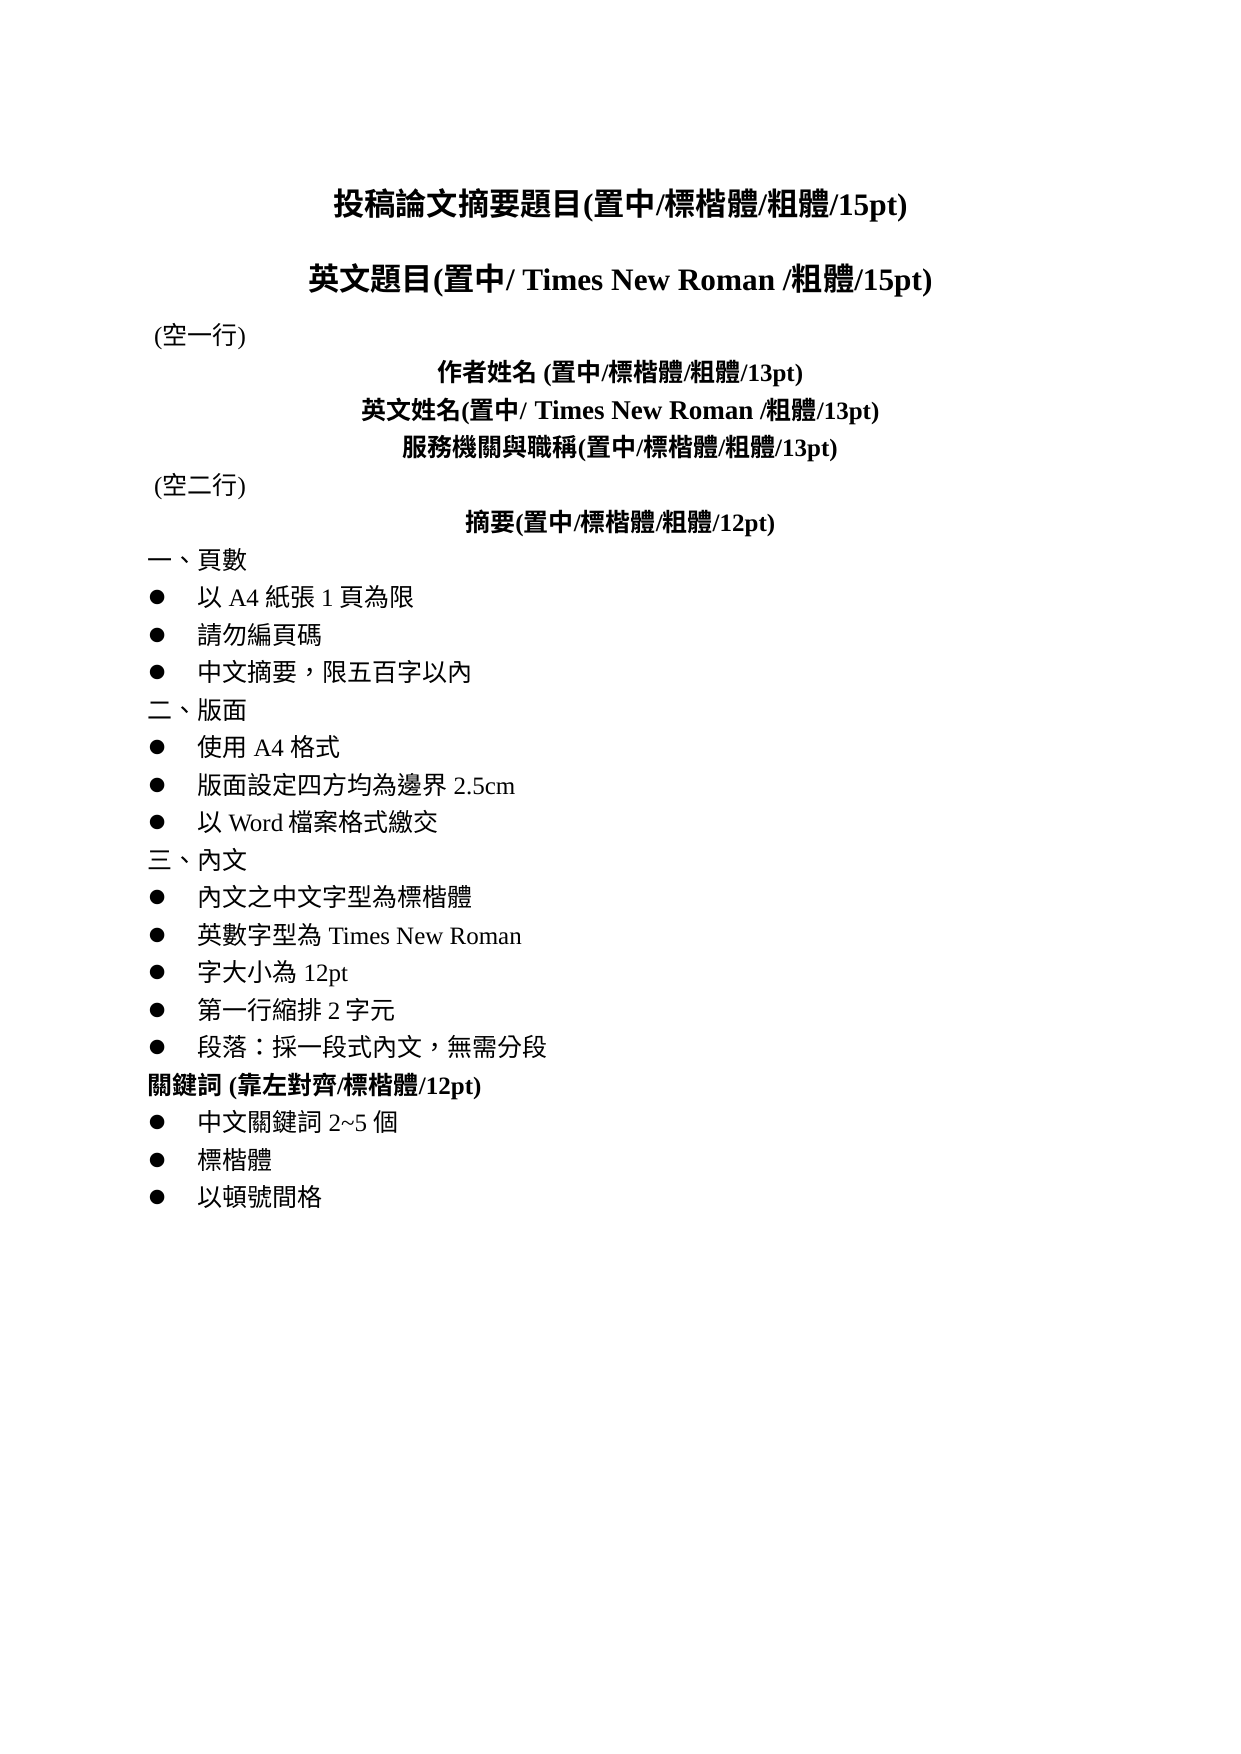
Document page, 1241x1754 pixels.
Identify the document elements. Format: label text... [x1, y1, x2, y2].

text (空二行) [148, 464, 1092, 502]
text 投稿論文摘要題目(置中/標楷體/粗體/15pt) [148, 164, 1092, 239]
text (空一行) [148, 314, 1092, 352]
text 一、頁數 [148, 539, 1092, 577]
list 中文關鍵詞 2~5 個 [148, 1102, 1092, 1139]
text 服務機關與職稱(置中/標楷體/粗體/13pt) [148, 427, 1092, 464]
text 三、內文 [148, 839, 1092, 877]
list 請勿編頁碼 [148, 614, 1092, 652]
list 中文摘要，限五百字以內 [148, 652, 1092, 689]
text 作者姓名 (置中/標楷體/粗體/13pt) [148, 352, 1092, 389]
list 第一行縮排2字元 [148, 989, 1092, 1027]
text 英文題目(置中/ Times New Roman /粗體/15pt) [148, 239, 1092, 314]
list 標楷體 [148, 1139, 1092, 1177]
text 英文姓名(置中/ Times New Roman /粗體/13pt) [148, 389, 1092, 427]
list 版面設定四方均為邊界 2.5cm [148, 764, 1092, 802]
list 以頓號間格 [148, 1177, 1092, 1214]
list 英數字型為 Times New Roman [148, 914, 1092, 952]
list 內文之中文字型為標楷體 [148, 877, 1092, 914]
text 關鍵詞 (靠左對齊/標楷體/12pt) [148, 1064, 1092, 1102]
text 二、版面 [148, 689, 1092, 727]
list 以 Word檔案格式繳交 [148, 802, 1092, 839]
list 使用 A4 格式 [148, 727, 1092, 764]
list 字大小為 12pt [148, 952, 1092, 989]
list 段落：採一段式內文，無需分段 [148, 1027, 1092, 1064]
list 以 A4 紙張 1 頁為限 [148, 577, 1092, 614]
text 摘要(置中/標楷體/粗體/12pt) [148, 502, 1092, 539]
